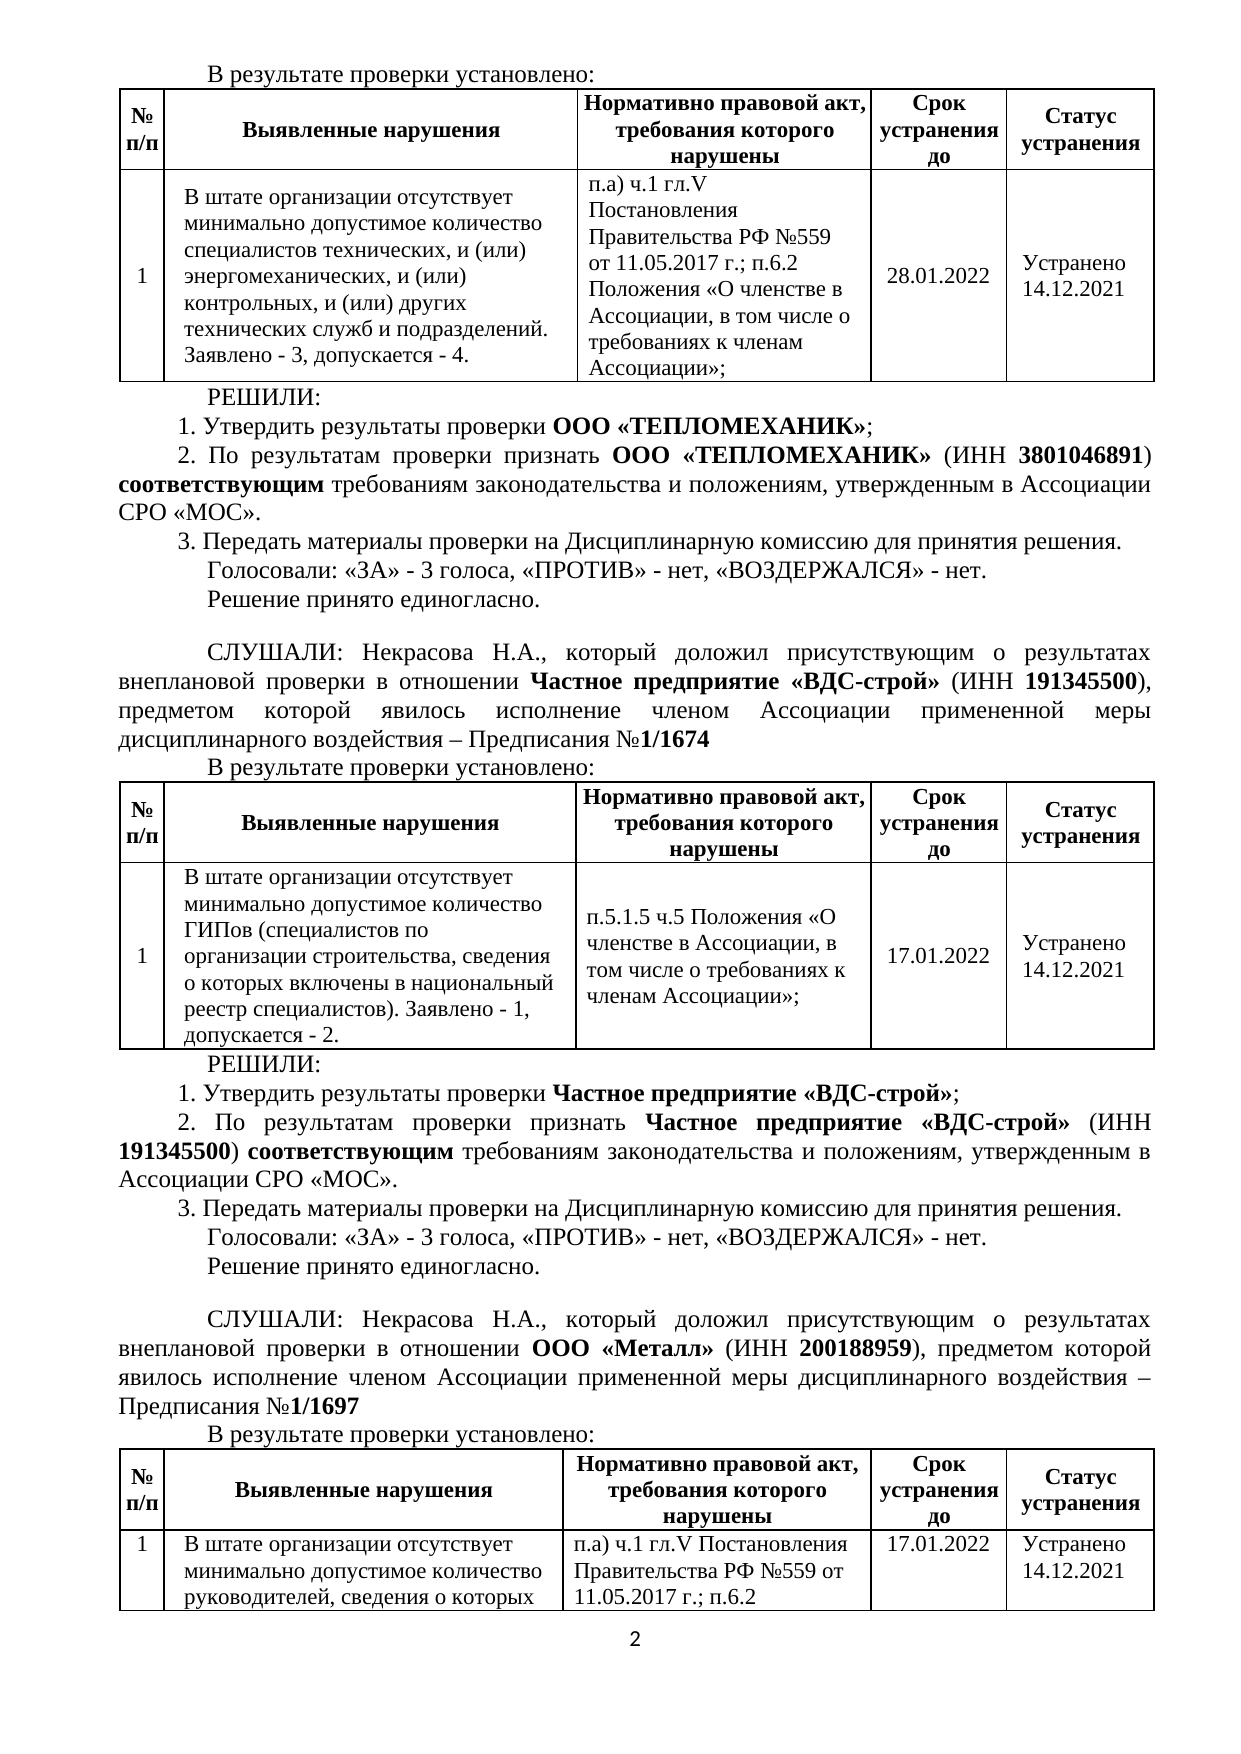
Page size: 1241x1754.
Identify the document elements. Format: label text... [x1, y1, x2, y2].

text В результате проверки установлено: [118, 59, 1152, 88]
text Решение принято единогласно. [133, 1251, 1152, 1279]
table_cell Устранено 14.12.2021 [1007, 170, 1153, 381]
text СЛУШАЛИ: Некрасова Н.А., который доложил присутствующим о результатах внеплановой проверки в отношении Частное предприятие «ВДС-строй» (ИНН 191345500), предметом которой явилось исполнение членом Ассоциации примененной меры дисциплинарного воздействия – Предписания №1/1674 [118, 637, 1152, 752]
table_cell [1007, 1531, 1153, 1609]
table_header Статус устранения [1007, 783, 1153, 862]
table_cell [564, 1531, 870, 1609]
table_header № п/п [121, 783, 163, 862]
table_cell 1 [121, 1531, 163, 1609]
text РЕШИЛИ: [118, 1049, 1152, 1078]
table_header № п/п [121, 1450, 163, 1529]
table_header Срок устранения до [872, 783, 1006, 862]
text 2. По результатам проверки признать ООО «ТЕПЛОМЕХАНИК» (ИНН 3801046891) соответствующим требованиям законодательства и положениям, утвержденным в Ассоциации СРО «МОС». [118, 440, 1152, 526]
text Решение принято единогласно. [133, 584, 1152, 612]
table_cell 17.01.2022 [872, 1531, 1006, 1609]
table_cell п.5.1.5 ч.5 Положения «О членстве в Ассоциации, в том числе о требованиях к членам Ассоциации»; [577, 863, 870, 1048]
text СЛУШАЛИ: Некрасова Н.А., который доложил присутствующим о результатах внеплановой проверки в отношении ООО «Металл» (ИНН 200188959), предметом которой явилось исполнение членом Ассоциации примененной меры дисциплинарного воздействия – Предписания №1/1697 [118, 1304, 1152, 1419]
table_cell Устранено 14.12.2021 [1007, 863, 1153, 1048]
table_header Срок устранения до [872, 1450, 1006, 1529]
table_header Выявленные нарушения [165, 783, 575, 862]
table_header № п/п [121, 90, 163, 168]
table_header Срок устранения до [872, 90, 1006, 168]
text Голосовали: «ЗА» - 3 голоса, «ПРОТИВ» - нет, «ВОЗДЕРЖАЛСЯ» - нет. [118, 1222, 1152, 1251]
text 2. По результатам проверки признать Частное предприятие «ВДС-строй» (ИНН 191345500) соответствующим требованиям законодательства и положениям, утвержденным в Ассоциации СРО «МОС». [118, 1107, 1152, 1193]
table_header Выявленные нарушения [165, 1450, 562, 1529]
table_header Нормативно правовой акт, требования которого нарушены [578, 90, 870, 168]
text В результате проверки установлено: [118, 752, 1152, 781]
table_header Нормативно правовой акт, требования которого нарушены [577, 783, 870, 862]
text 1. Утвердить результаты проверки Частное предприятие «ВДС-строй»; [118, 1078, 1152, 1107]
table_cell В штате организации отсутствует минимально допустимое количество специалистов технических, и (или) энергомеханических, и (или) контрольных, и (или) других технических служб и подразделений. Заявлено - 3, допускается - 4. [165, 170, 577, 381]
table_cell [165, 1531, 562, 1609]
table_cell 1 [121, 863, 163, 1048]
text 3. Передать материалы проверки на Дисциплинарную комиссию для принятия решения. [118, 1193, 1152, 1222]
table_cell 28.01.2022 [872, 170, 1006, 381]
table_cell 1 [121, 170, 163, 381]
text В результате проверки установлено: [118, 1419, 1152, 1448]
table_header Выявленные нарушения [165, 90, 577, 168]
table_cell 17.01.2022 [872, 863, 1006, 1048]
table_header Статус устранения [1007, 90, 1153, 168]
text 1. Утвердить результаты проверки ООО «ТЕПЛОМЕХАНИК»; [118, 411, 1152, 440]
table_header Статус устранения [1007, 1450, 1153, 1529]
text Голосовали: «ЗА» - 3 голоса, «ПРОТИВ» - нет, «ВОЗДЕРЖАЛСЯ» - нет. [118, 555, 1152, 584]
table_header Нормативно правовой акт, требования которого нарушены [564, 1450, 870, 1529]
text 3. Передать материалы проверки на Дисциплинарную комиссию для принятия решения. [118, 526, 1152, 555]
text РЕШИЛИ: [118, 382, 1152, 411]
table_cell В штате организации отсутствует минимально допустимое количество ГИПов (специалистов по организации строительства, сведения о которых включены в национальный реестр специалистов). Заявлено - 1, допускается - 2. [165, 863, 575, 1048]
